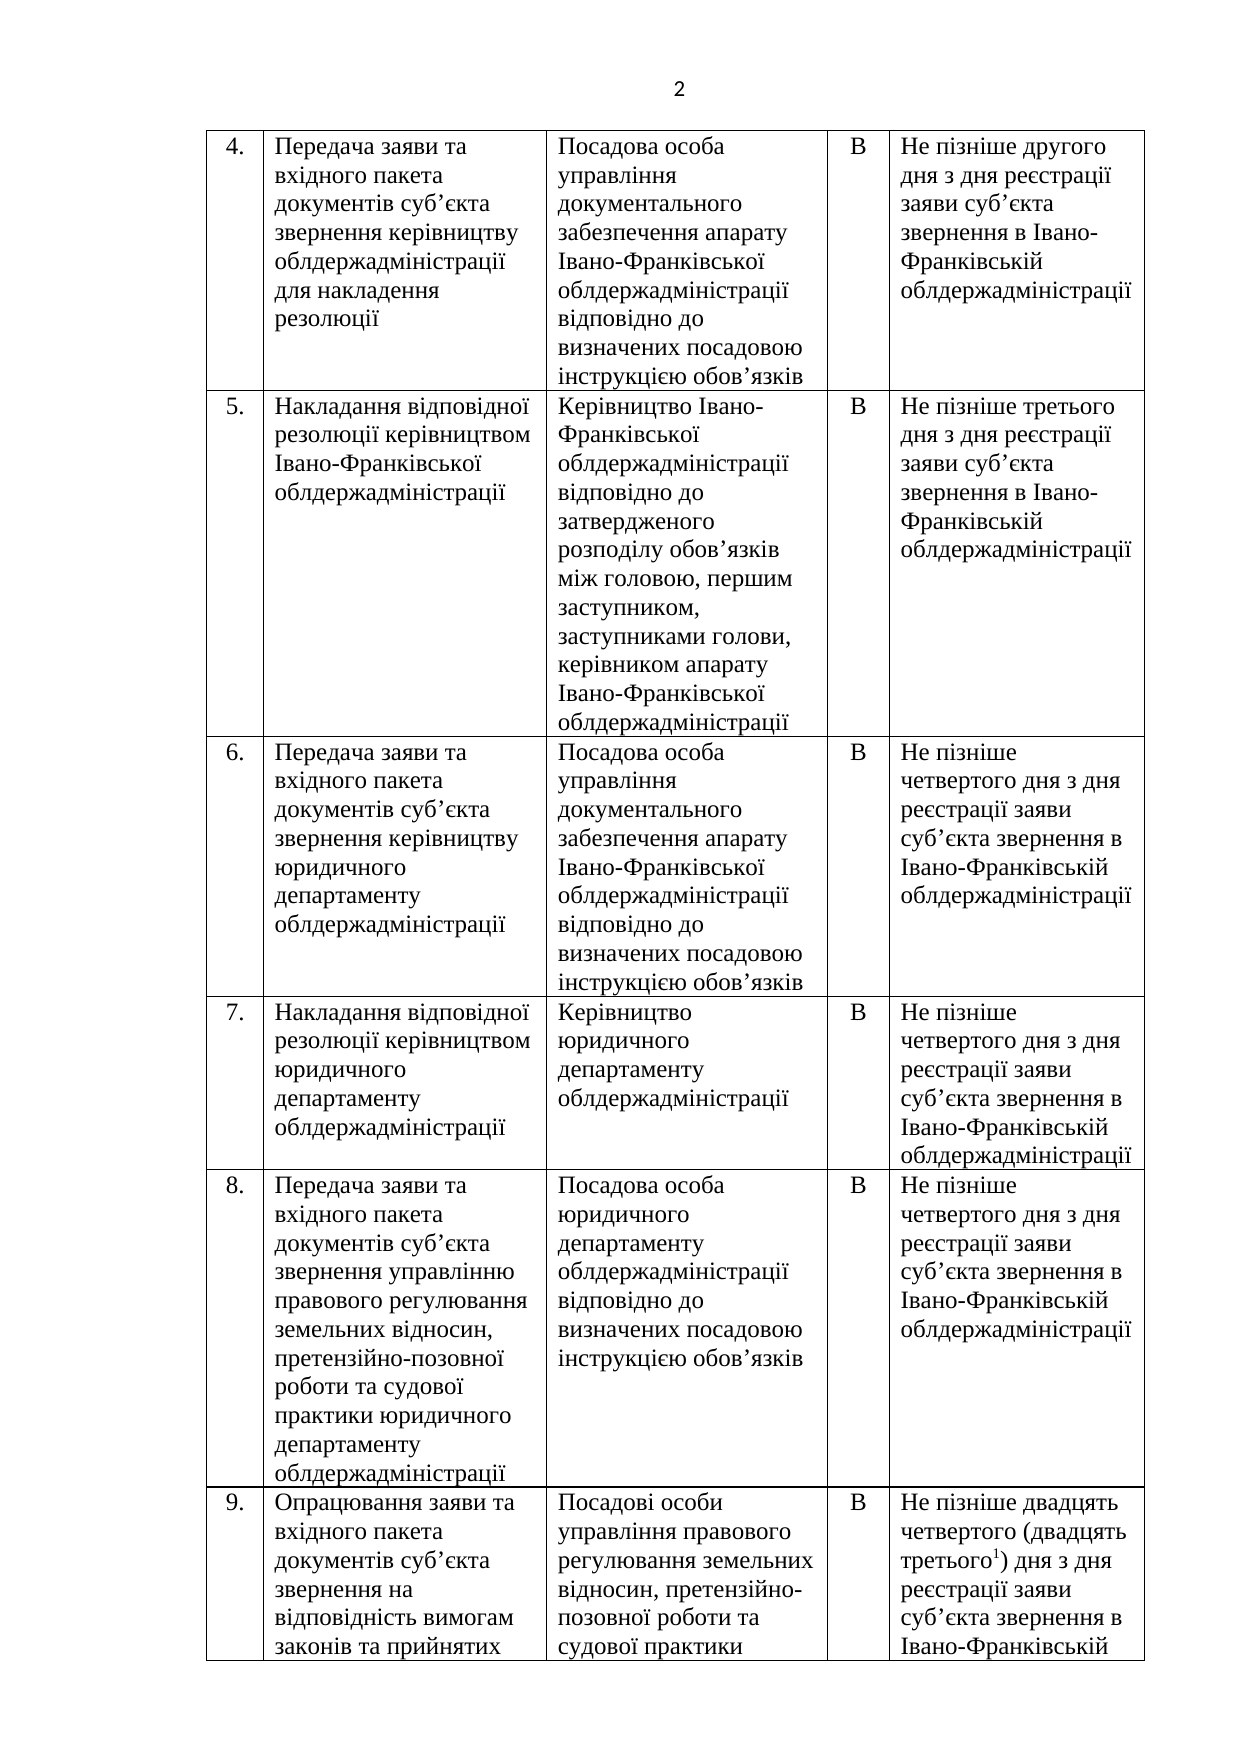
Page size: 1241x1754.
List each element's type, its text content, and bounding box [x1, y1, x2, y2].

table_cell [264, 1488, 546, 1660]
table_cell Не пізніше четвертого дня з дня реєстрації заяви суб’єкта звернення в Івано-Франківській облдержадміністрації [890, 997, 1144, 1169]
table_cell Не пізніше четвертого дня з дня реєстрації заяви суб’єкта звернення в Івано-Франківській облдержадміністрації [890, 737, 1144, 996]
table_cell Керівництво юридичного департаменту облдержадміністрації [547, 997, 827, 1169]
table_cell В [828, 131, 889, 390]
table_cell В [828, 1488, 889, 1660]
table_cell Не пізніше четвертого дня з дня реєстрації заяви суб’єкта звернення в Івано-Франківській облдержадміністрації [890, 1170, 1144, 1486]
table_cell Накладання відповідної резолюції керівництвом юридичного департаменту облдержадміністрації [264, 997, 546, 1169]
table_cell Посадова особа юридичного департаменту облдержадміністрації відповідно до визначених посадовою інструкцією обов’язків [547, 1170, 827, 1486]
table_cell 6. [207, 737, 263, 996]
table_cell 5. [207, 391, 263, 736]
table_cell 7. [207, 997, 263, 1169]
table_cell 4. [207, 131, 263, 390]
table_cell Керівництво Івано-Франківської облдержадміністрації відповідно до затвердженого розподілу обов’язків між головою, першим заступником, заступниками голови, керівником апарату Івано-Франківської облдержадміністрації [547, 391, 827, 736]
table_cell Передача заяви та вхідного пакета документів суб’єкта звернення керівництву облдержадміністрації для накладення резолюції [264, 131, 546, 390]
table_cell Накладання відповідної резолюції керівництвом Івано-Франківської облдержадміністрації [264, 391, 546, 736]
table_cell В [828, 1170, 889, 1486]
table_cell Не пізніше третього дня з дня реєстрації заяви суб’єкта звернення в Івано-Франківській облдержадміністрації [890, 391, 1144, 736]
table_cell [547, 1488, 827, 1660]
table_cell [547, 131, 827, 390]
table_cell Передача заяви та вхідного пакета документів суб’єкта звернення управлінню правового регулювання земельних відносин, претензійно-позовної роботи та судової практики юридичного департаменту облдержадміністрації [264, 1170, 546, 1486]
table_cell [890, 1488, 1144, 1660]
table_cell Передача заяви та вхідного пакета документів суб’єкта звернення керівництву юридичного департаменту облдержадміністрації [264, 737, 546, 996]
table_cell 8. [207, 1170, 263, 1486]
table_cell 9. [207, 1488, 263, 1660]
table_cell В [828, 391, 889, 736]
table_cell В [828, 997, 889, 1169]
table_cell Не пізніше другого дня з дня реєстрації заяви суб’єкта звернення в Івано-Франківській облдержадміністрації [890, 131, 1144, 390]
table_cell В [828, 737, 889, 996]
